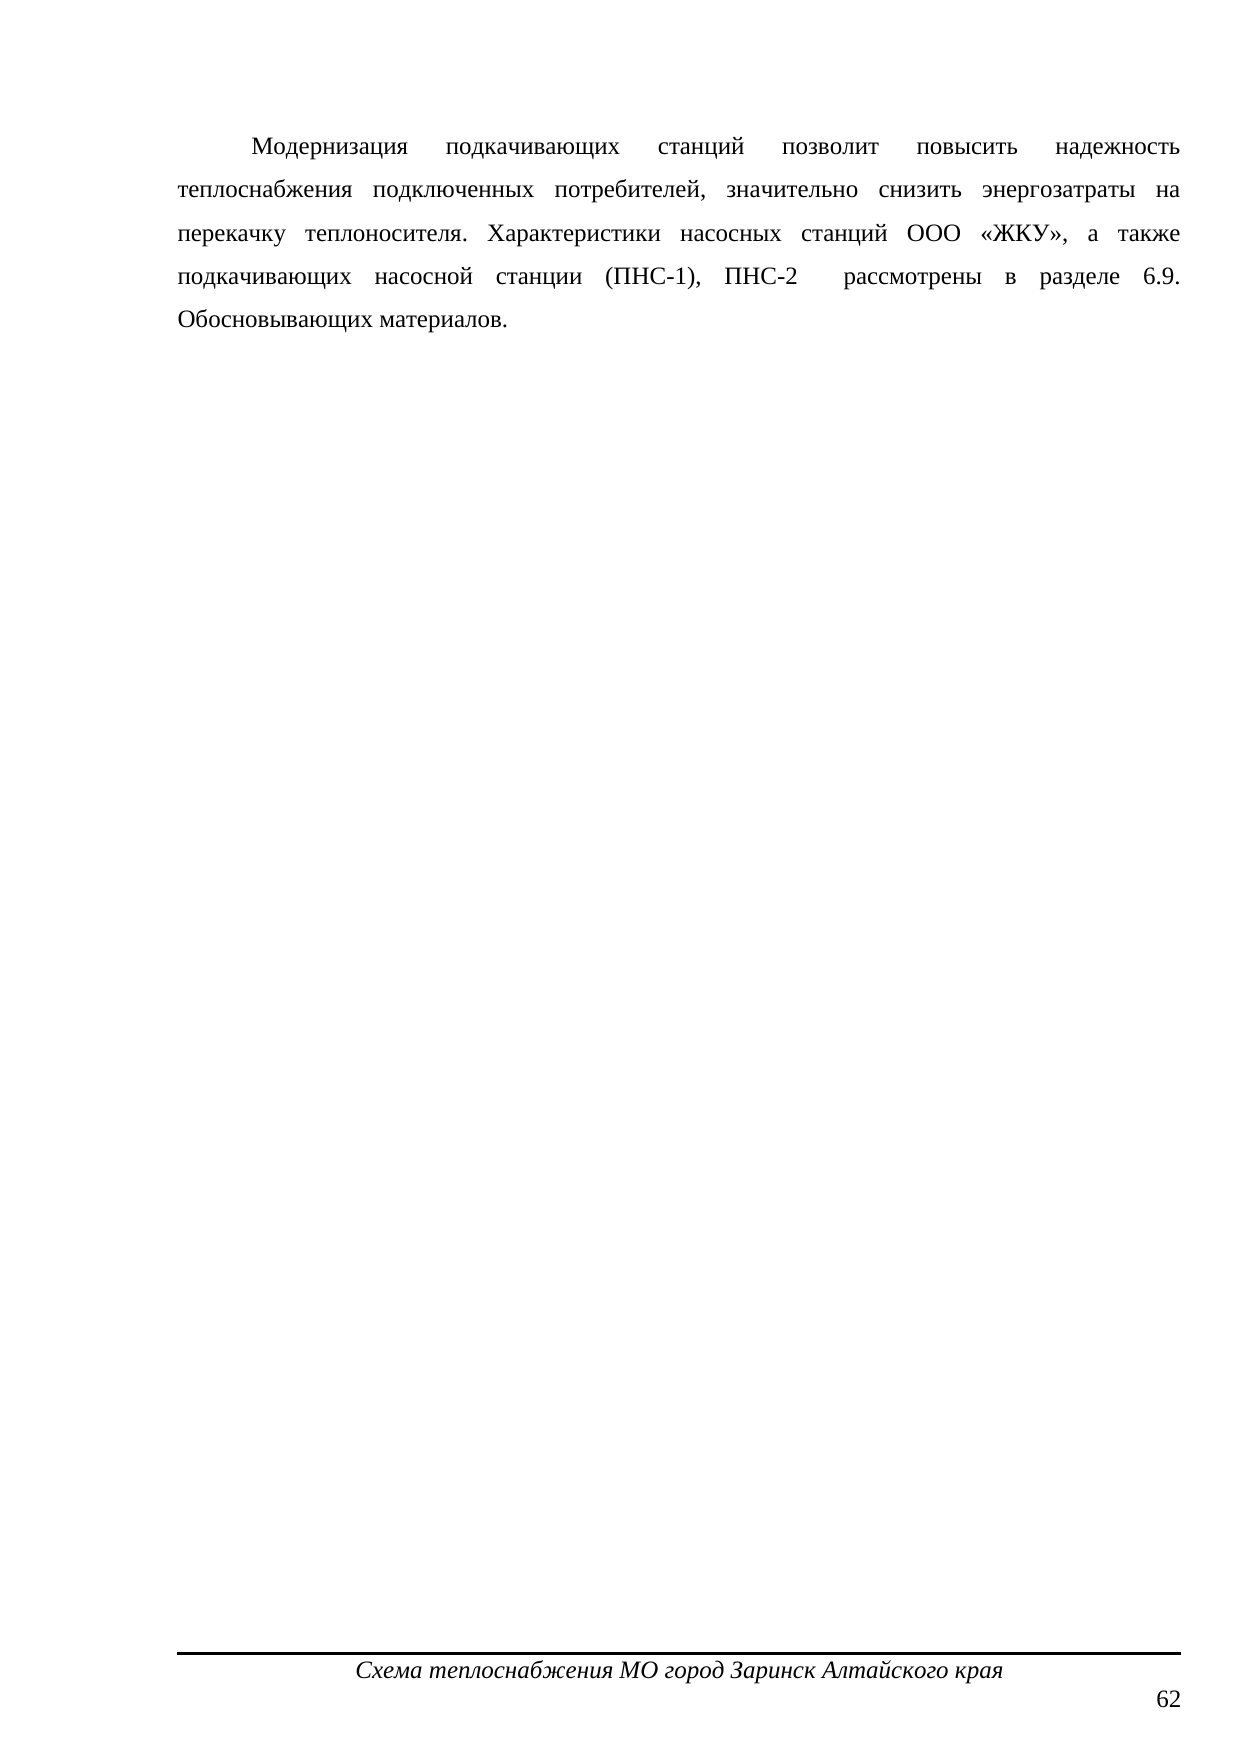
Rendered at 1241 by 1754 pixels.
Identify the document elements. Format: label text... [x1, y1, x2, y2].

text Модернизация подкачивающих станций позволит повысить надежность теплоснабжения подключенных потребителей, значительно снизить энергозатраты на перекачку теплоносителя. Характеристики насосных станций ООО «ЖКУ», а также подкачивающих насосной станции (ПНС-1), ПНС-2 рассмотрены в разделе 6.9. Обосновывающих материалов. [177, 131, 1181, 333]
